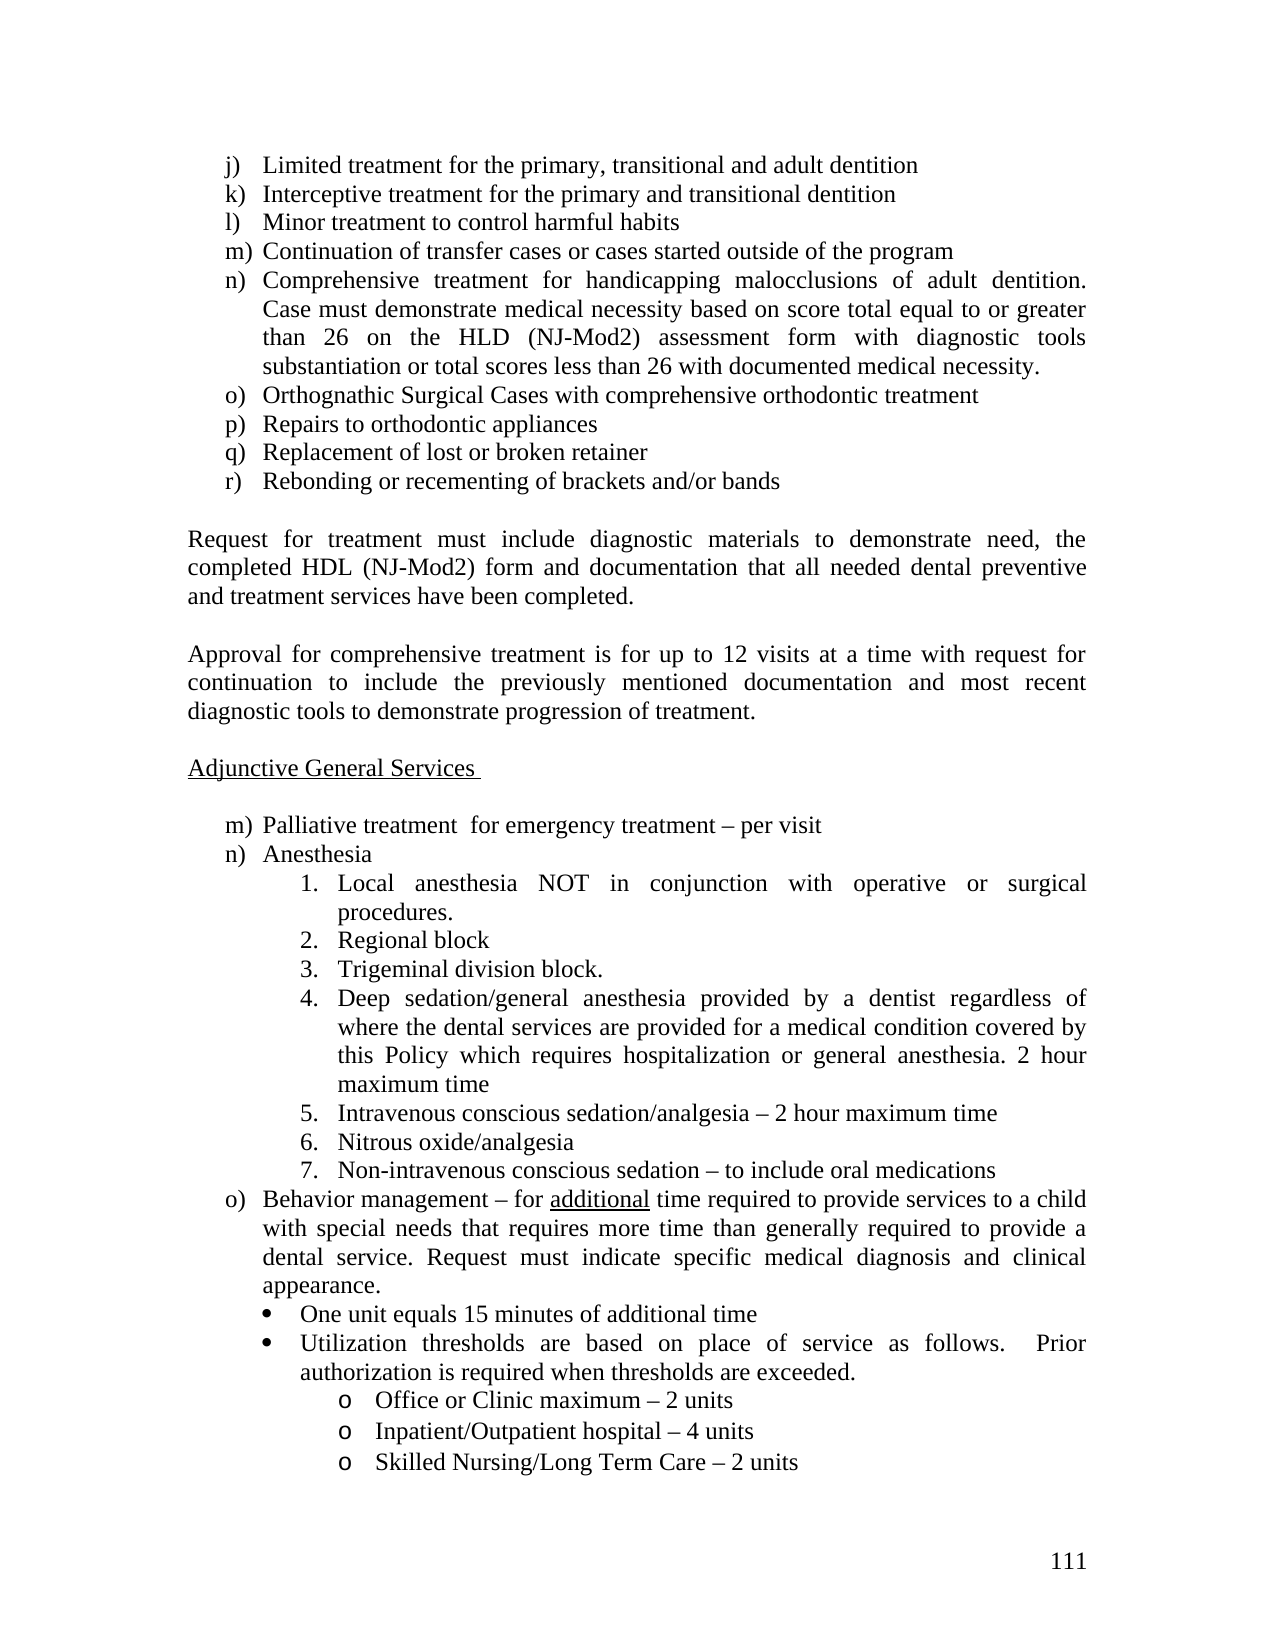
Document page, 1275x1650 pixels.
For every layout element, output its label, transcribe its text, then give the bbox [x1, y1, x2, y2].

list Orthognathic Surgical Cases with comprehensive orthodontic treatment [225, 380, 1087, 409]
list Repairs to orthodontic appliances [225, 409, 1087, 437]
text Adjunctive General Services [187, 753, 1087, 782]
list Limited treatment for the primary, transitional and adult dentition [225, 150, 1087, 179]
list Regional block [300, 926, 1087, 954]
list Intravenous conscious sedation/analgesia – 2 hour maximum time [300, 1098, 1087, 1127]
list Continuation of transfer cases or cases started outside of the program [225, 236, 1087, 265]
list Rebonding or recementing of brackets and/or bands [225, 466, 1087, 495]
list Behavior management – for additional time required to provide services to a child with special needs that requires more time than generally required to provide a dental service. Request must indicate specific medical diagnosis and clinical appearance. [225, 1184, 1087, 1299]
list One unit equals 15 minutes of additional time [262, 1299, 1087, 1328]
list Interceptive treatment for the primary and transitional dentition [225, 179, 1087, 207]
list Minor treatment to control harmful habits [225, 207, 1087, 236]
list Skilled Nursing/Long Term Care – 2 units [337, 1447, 1087, 1478]
text Request for treatment must include diagnostic materials to demonstrate need, the completed HDL (NJ-Mod2) form and documentation that all needed dental preventive and treatment services have been completed. [187, 524, 1087, 610]
list Trigeminal division block. [300, 954, 1087, 983]
list Replacement of lost or broken retainer [225, 437, 1087, 466]
list Deep sedation/general anesthesia provided by a dentist regardless of where the dental services are provided for a medical condition covered by this Policy which requires hospitalization or general anesthesia. 2 hour maximum time [300, 983, 1087, 1098]
list Comprehensive treatment for handicapping malocclusions of adult dentition. Case must demonstrate medical necessity based on score total equal to or greater than 26 on the HLD (NJ-Mod2) assessment form with diagnostic tools substantiation or total scores less than 26 with documented medical necessity. [225, 265, 1087, 380]
list Utilization thresholds are based on place of service as follows. Prior authorization is required when thresholds are exceeded. [262, 1328, 1087, 1386]
list Non-intravenous conscious sedation – to include oral medications [300, 1156, 1087, 1184]
list Office or Clinic maximum – 2 units [337, 1386, 1087, 1416]
list Local anesthesia NOT in conjunction with operative or surgical procedures. [300, 868, 1087, 926]
list Inpatient/Outpatient hospital – 4 units [337, 1416, 1087, 1447]
list Nitrous oxide/analgesia [300, 1127, 1087, 1156]
list Palliative treatment for emergency treatment – per visit [225, 811, 1087, 839]
list Anesthesia [225, 839, 1087, 868]
text Approval for comprehensive treatment is for up to 12 visits at a time with request for continuation to include the previously mentioned documentation and most recent diagnostic tools to demonstrate progression of treatment. [187, 639, 1087, 725]
